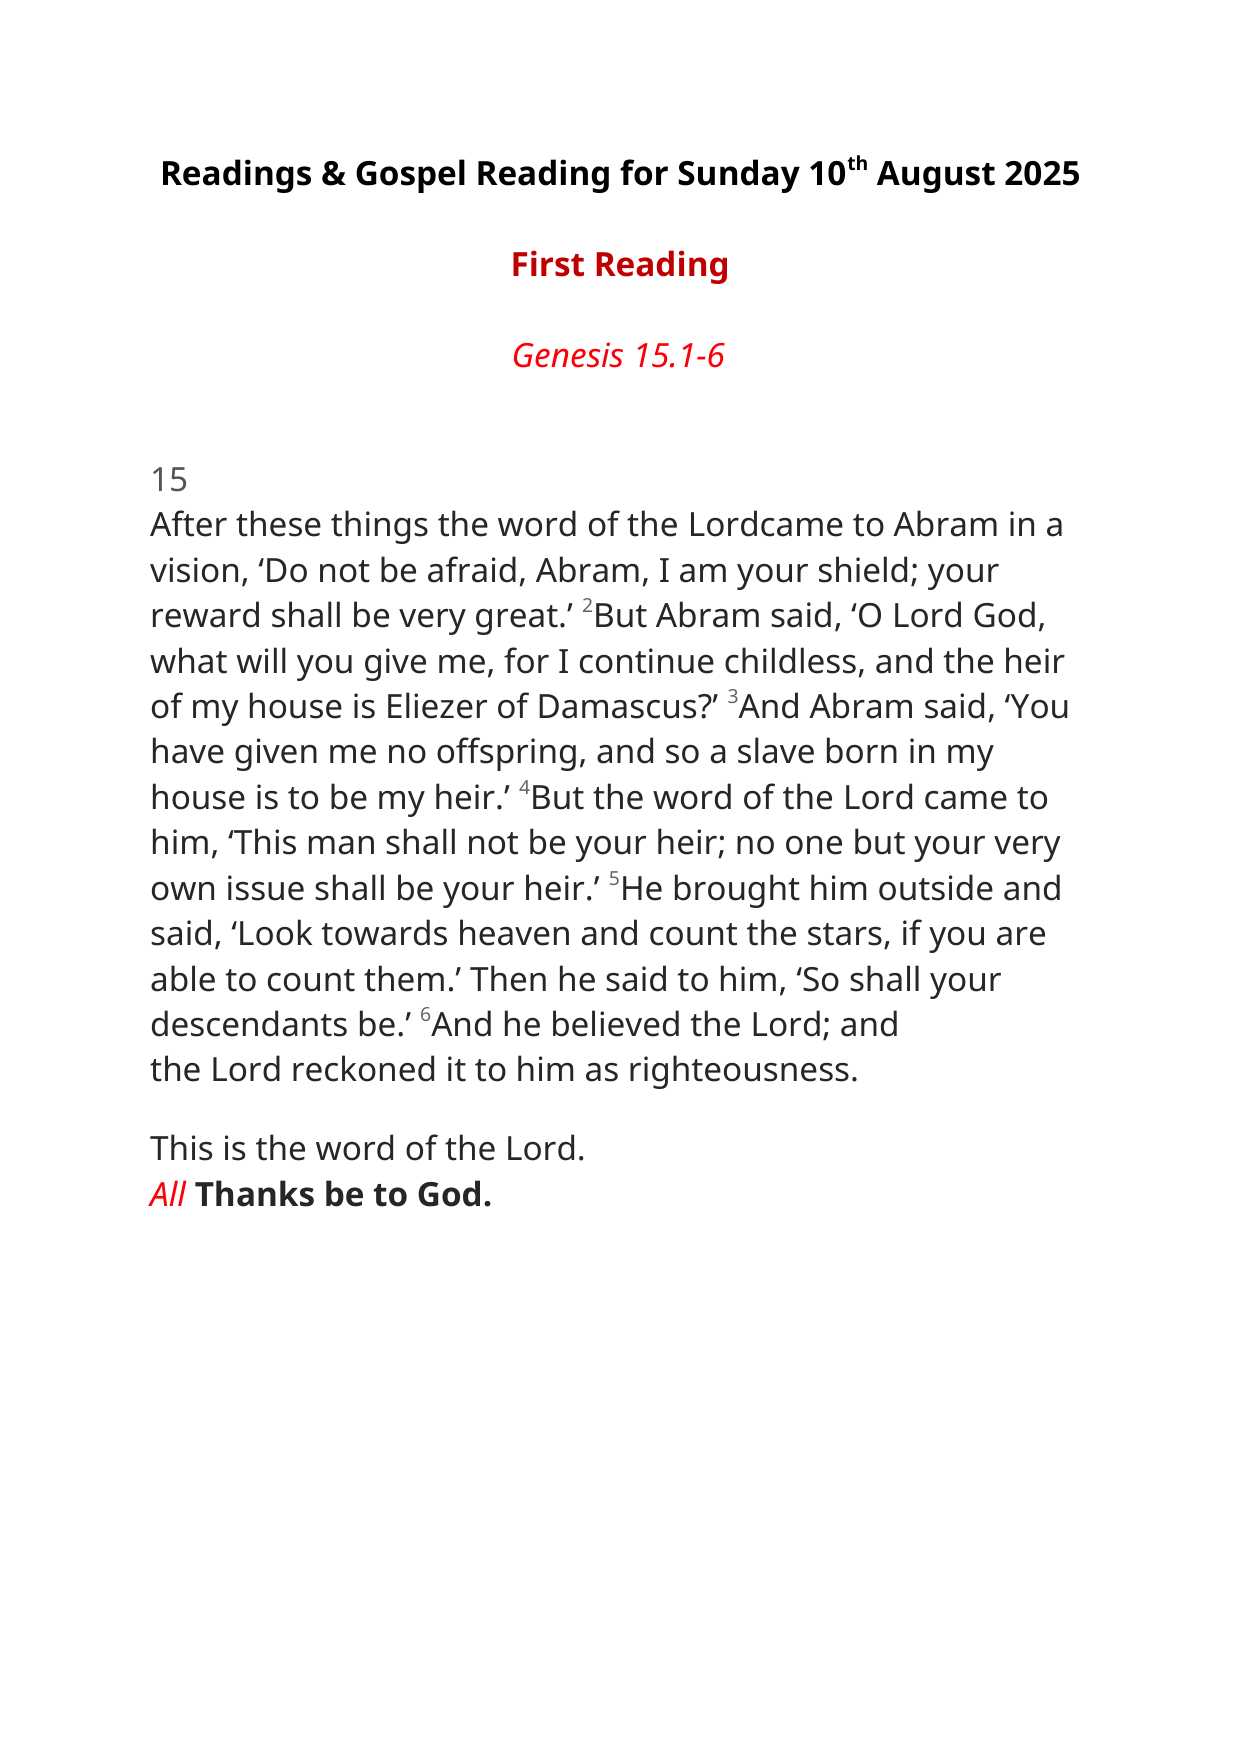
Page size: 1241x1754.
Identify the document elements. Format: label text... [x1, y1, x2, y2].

text 15 [150, 456, 1090, 501]
text First Reading [150, 241, 1090, 286]
text All Thanks be to God. [150, 1170, 1090, 1216]
text Genesis 15.1-6 [150, 332, 1090, 377]
text This is the word of the Lord. [150, 1125, 1090, 1170]
text After these things the word of the Lordcame to Abram in a vision, ‘Do not be afraid, Abram, I am your shield; your reward shall be very great.’ 2But Abram said, ‘O Lord God, what will you give me, for I continue childless, and the heir of my house is Eliezer of Damascus?’ 3And Abram said, ‘You have given me no offspring, and so a slave born in my house is to be my heir.’ 4But the word of the Lord came to him, ‘This man shall not be your heir; no one but your very own issue shall be your heir.’ 5He brought him outside and said, ‘Look towards heaven and count the stars, if you are able to count them.’ Then he said to him, ‘So shall your descendants be.’ 6And he believed the Lord; and the Lord reckoned it to him as righteousness. [150, 501, 1090, 1092]
text Readings & Gospel Reading for Sunday 10th August 2025 [150, 150, 1090, 195]
